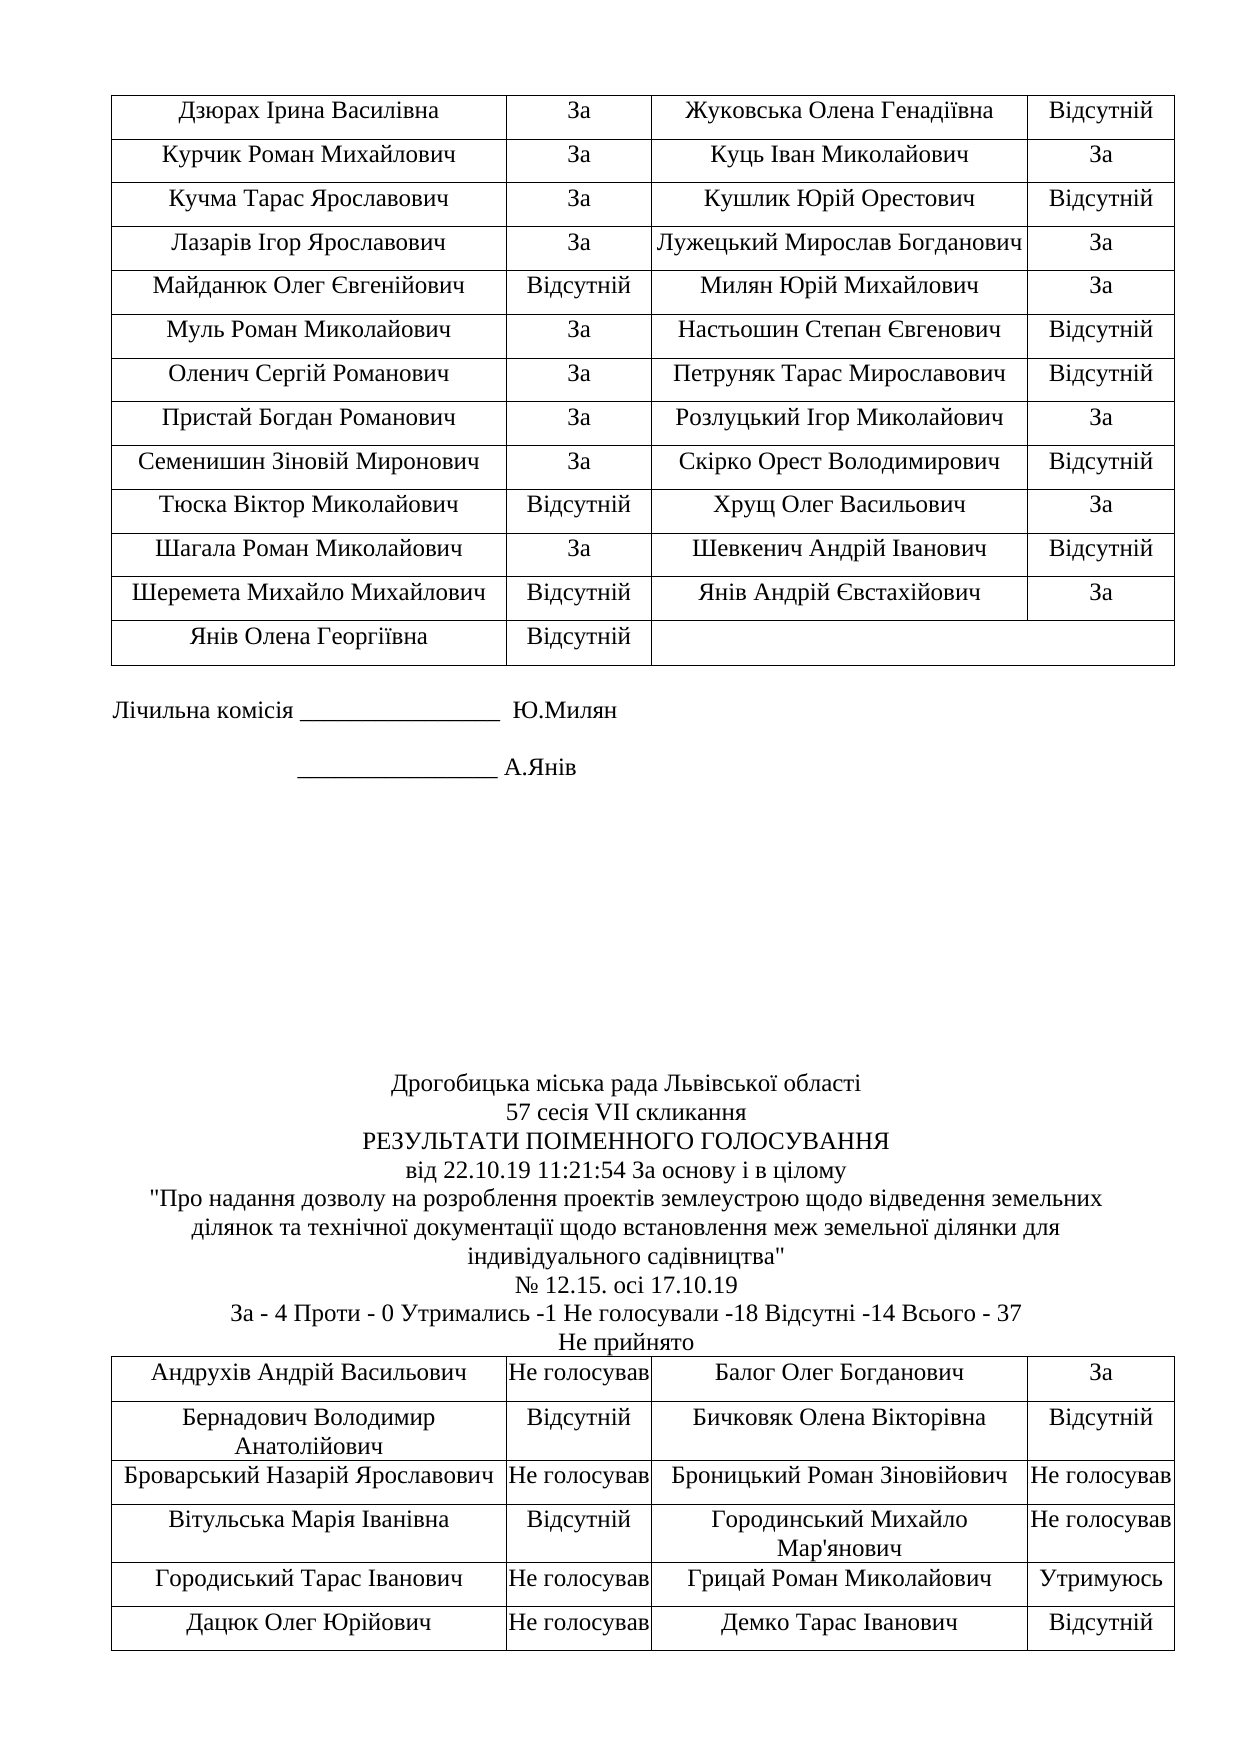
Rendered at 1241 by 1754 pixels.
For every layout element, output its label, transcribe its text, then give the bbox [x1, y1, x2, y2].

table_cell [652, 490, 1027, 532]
text Дрогобицька міська рада Львівської області [112, 1068, 1140, 1097]
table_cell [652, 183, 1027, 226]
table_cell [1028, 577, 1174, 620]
text від 22.10.19 11:21:54 За основу і в цілому [112, 1155, 1140, 1183]
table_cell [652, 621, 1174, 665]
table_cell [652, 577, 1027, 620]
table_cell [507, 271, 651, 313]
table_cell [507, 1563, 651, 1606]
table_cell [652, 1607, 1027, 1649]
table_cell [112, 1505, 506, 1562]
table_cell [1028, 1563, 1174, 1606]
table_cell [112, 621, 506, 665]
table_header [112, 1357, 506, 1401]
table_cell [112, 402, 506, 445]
text Лічильна комісія ________________ Ю.Милян [112, 695, 1140, 723]
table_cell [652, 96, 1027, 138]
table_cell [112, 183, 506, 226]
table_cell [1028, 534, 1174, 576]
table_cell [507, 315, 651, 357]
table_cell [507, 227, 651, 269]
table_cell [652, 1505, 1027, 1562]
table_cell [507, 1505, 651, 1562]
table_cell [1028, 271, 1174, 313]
text За - 4 Проти - 0 Утримались -1 Не голосували -18 Відсутні -14 Всього - 37 [112, 1298, 1140, 1327]
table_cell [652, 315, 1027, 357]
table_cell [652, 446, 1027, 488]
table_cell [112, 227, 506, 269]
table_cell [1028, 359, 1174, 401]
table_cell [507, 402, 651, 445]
text РЕЗУЛЬТАТИ ПОІМЕННОГО ГОЛОСУВАННЯ [112, 1126, 1140, 1155]
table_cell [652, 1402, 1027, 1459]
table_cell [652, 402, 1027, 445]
text 57 сесія VII скликання [112, 1097, 1140, 1126]
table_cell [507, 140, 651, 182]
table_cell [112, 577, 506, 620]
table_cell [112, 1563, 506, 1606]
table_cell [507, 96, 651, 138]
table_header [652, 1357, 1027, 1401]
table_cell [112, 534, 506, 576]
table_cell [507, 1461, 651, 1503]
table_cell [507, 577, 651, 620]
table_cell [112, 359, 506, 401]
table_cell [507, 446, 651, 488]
text "Про надання дозволу на розроблення проектів землеустрою щодо відведення земельних ділянок та технічної документації щодо встановлення меж земельної ділянки для індивідуального садівництва" [112, 1183, 1140, 1270]
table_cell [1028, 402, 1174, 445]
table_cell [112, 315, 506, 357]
text ________________ А.Янів [112, 752, 1140, 781]
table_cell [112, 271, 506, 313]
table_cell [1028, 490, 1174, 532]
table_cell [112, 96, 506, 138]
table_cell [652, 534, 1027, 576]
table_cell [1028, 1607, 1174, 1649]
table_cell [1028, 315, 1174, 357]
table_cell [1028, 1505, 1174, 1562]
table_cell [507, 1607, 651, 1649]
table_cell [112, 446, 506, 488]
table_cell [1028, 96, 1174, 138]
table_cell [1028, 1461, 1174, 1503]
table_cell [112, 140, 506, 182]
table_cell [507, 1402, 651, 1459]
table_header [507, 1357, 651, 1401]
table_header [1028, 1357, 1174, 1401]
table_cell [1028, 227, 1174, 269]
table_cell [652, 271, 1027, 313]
text № 12.15. осі 17.10.19 [112, 1270, 1140, 1298]
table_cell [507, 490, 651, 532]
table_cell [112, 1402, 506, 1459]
text Не прийнято [112, 1327, 1140, 1356]
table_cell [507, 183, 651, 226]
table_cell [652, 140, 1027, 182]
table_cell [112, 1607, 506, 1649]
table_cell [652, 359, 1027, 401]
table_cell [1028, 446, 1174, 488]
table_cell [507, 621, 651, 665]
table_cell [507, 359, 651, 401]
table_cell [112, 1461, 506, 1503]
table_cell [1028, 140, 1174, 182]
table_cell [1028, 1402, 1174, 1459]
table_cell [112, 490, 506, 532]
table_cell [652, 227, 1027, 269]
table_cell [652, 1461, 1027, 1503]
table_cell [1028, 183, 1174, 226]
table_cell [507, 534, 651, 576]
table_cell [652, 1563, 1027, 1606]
